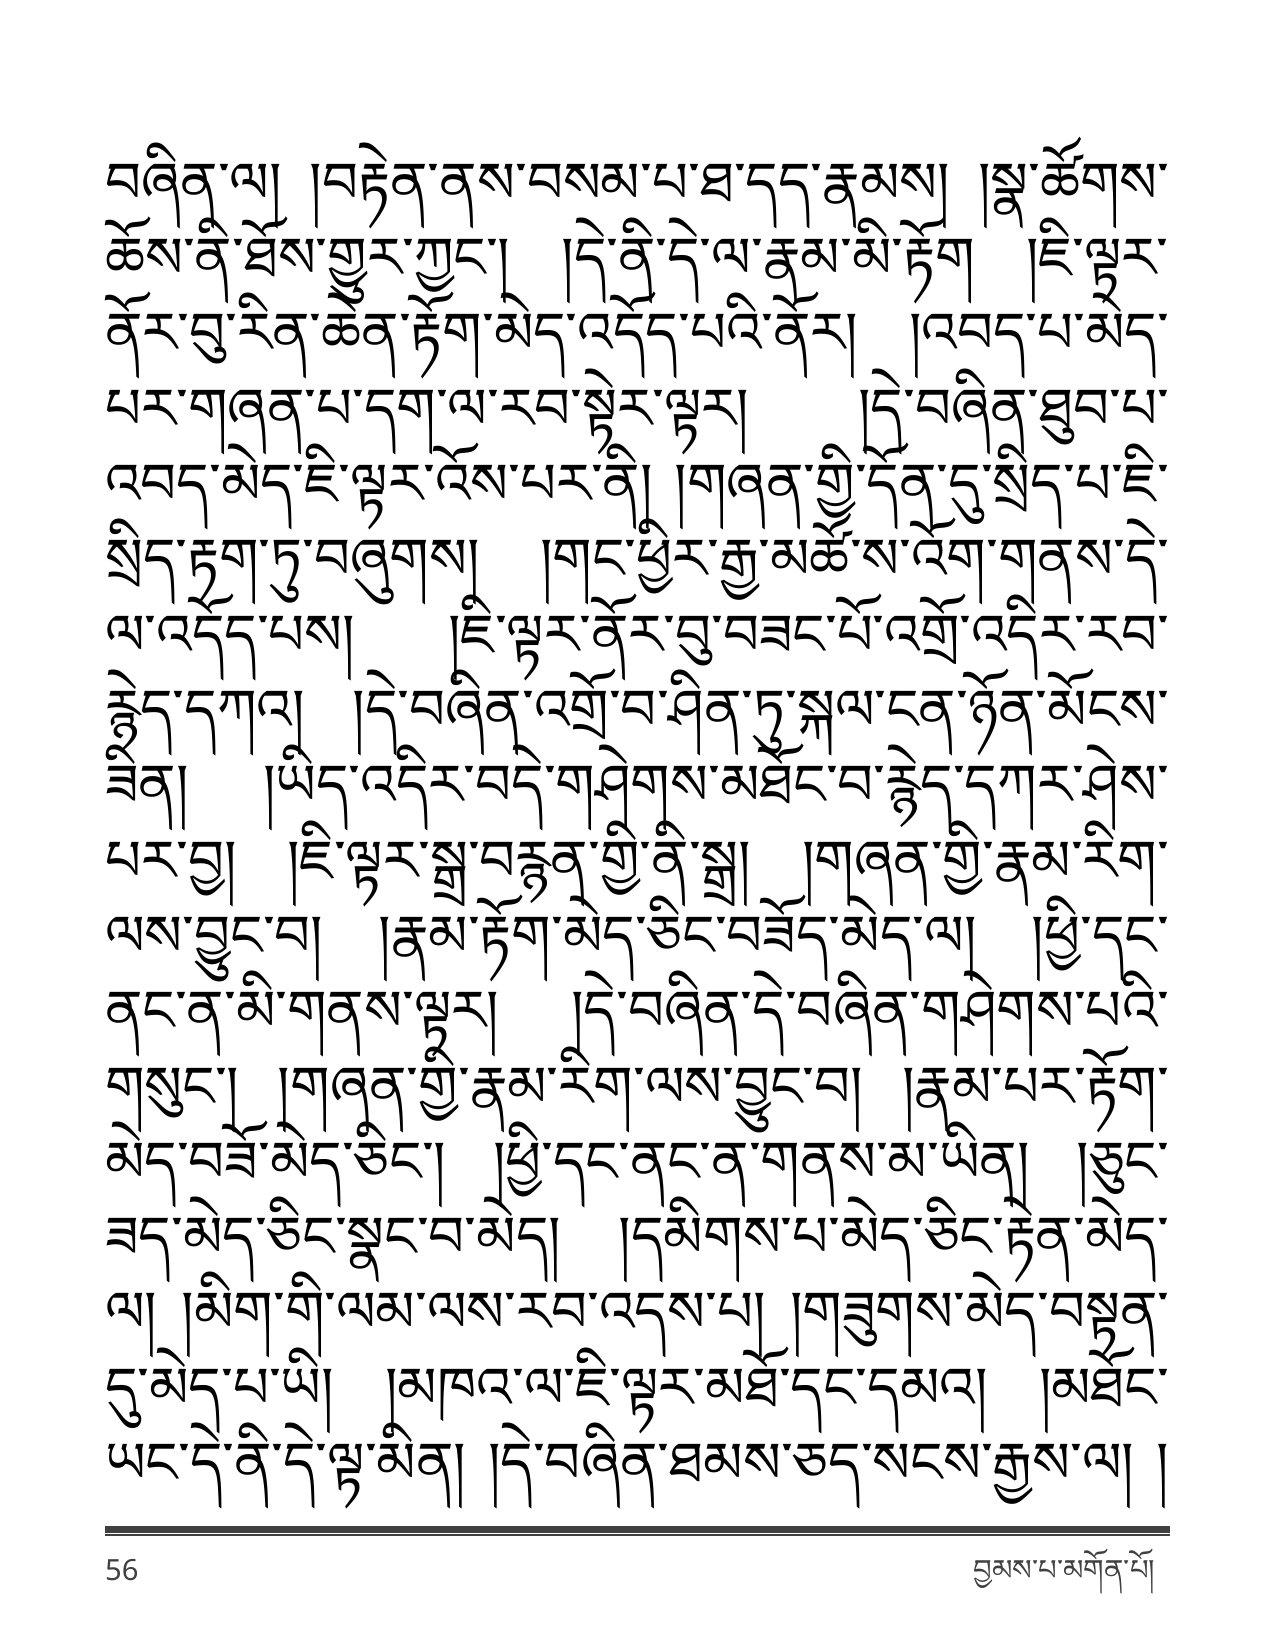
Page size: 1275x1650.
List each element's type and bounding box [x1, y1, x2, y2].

text [105, 150, 1170, 1496]
